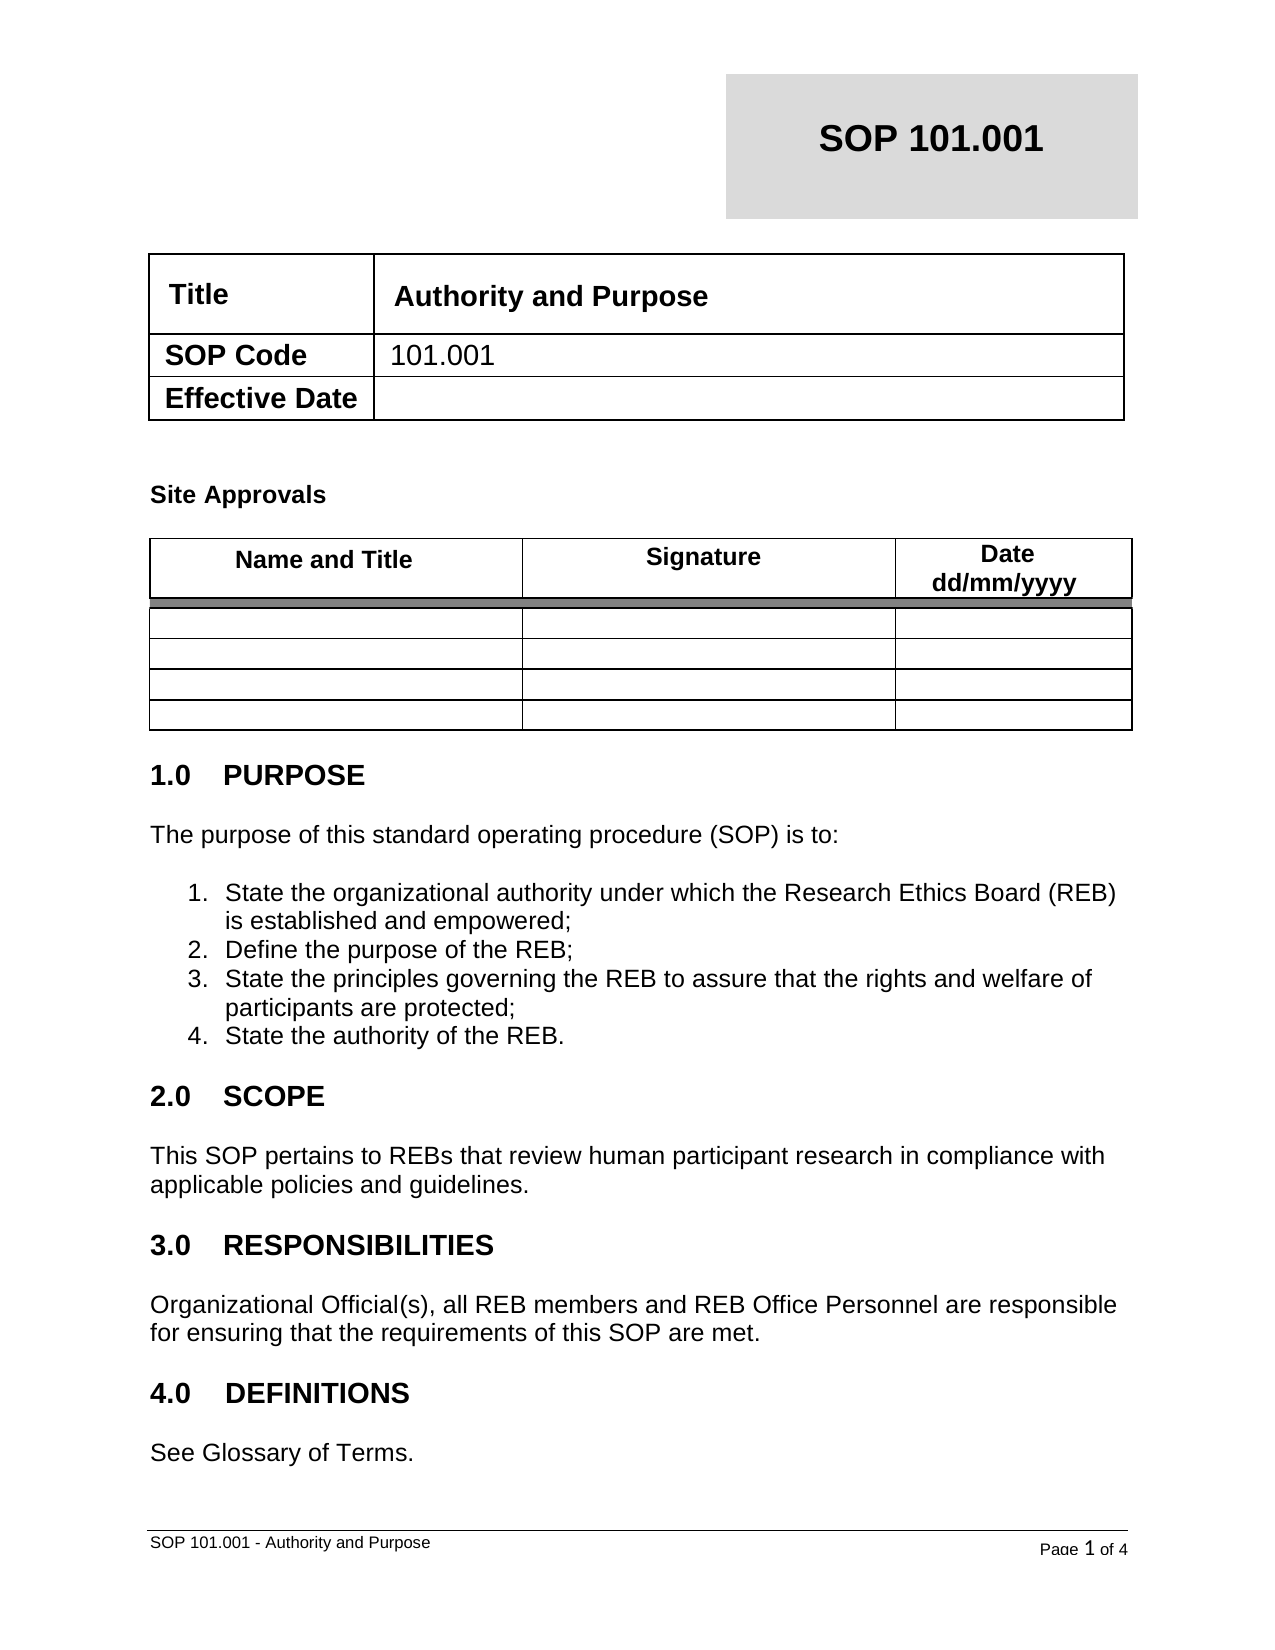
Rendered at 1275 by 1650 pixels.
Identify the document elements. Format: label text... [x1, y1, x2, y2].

text 1. State the organizational authority under which the Research Ethics Board (REB) [187, 878, 1150, 906]
text 4. State the authority of the REB. [187, 1021, 1150, 1050]
table_cell Effective Date [150, 377, 373, 419]
text This SOP pertains to REBs that review human participant research in compliance with applicable policies and guidelines. [150, 1141, 1107, 1199]
text is established and empowered; [225, 906, 1150, 935]
text 2.0 SCOPE [150, 1079, 1150, 1112]
text 3.0 RESPONSIBILITIES [150, 1227, 1150, 1261]
text 3. State the principles governing the REB to assure that the rights and welfare of participants are protected; [187, 964, 1093, 1021]
table_cell SOP Code [150, 335, 373, 376]
text Name and Title Signature [235, 536, 773, 570]
text 1.0 PURPOSE [150, 758, 1150, 791]
text See Glossary of Terms. [150, 1438, 1150, 1467]
text The purpose of this standard operating procedure (SOP) is to: [150, 820, 1150, 849]
table_cell [375, 377, 1123, 419]
text 2. Define the purpose of the REB; [187, 935, 1150, 964]
table_header Authority and Purpose [375, 255, 1123, 333]
table_cell 101.001 [375, 335, 1123, 376]
text Organizational Official(s), all REB members and REB Office Personnel are responsible for ensuring that the requirements of this SOP are met. [150, 1290, 1127, 1347]
table_header Title [150, 255, 373, 333]
text 4.0 DEFINITIONS [150, 1376, 1150, 1409]
text Site Approvals [150, 479, 1150, 508]
text Date dd/mm/yyyy [932, 539, 1089, 596]
